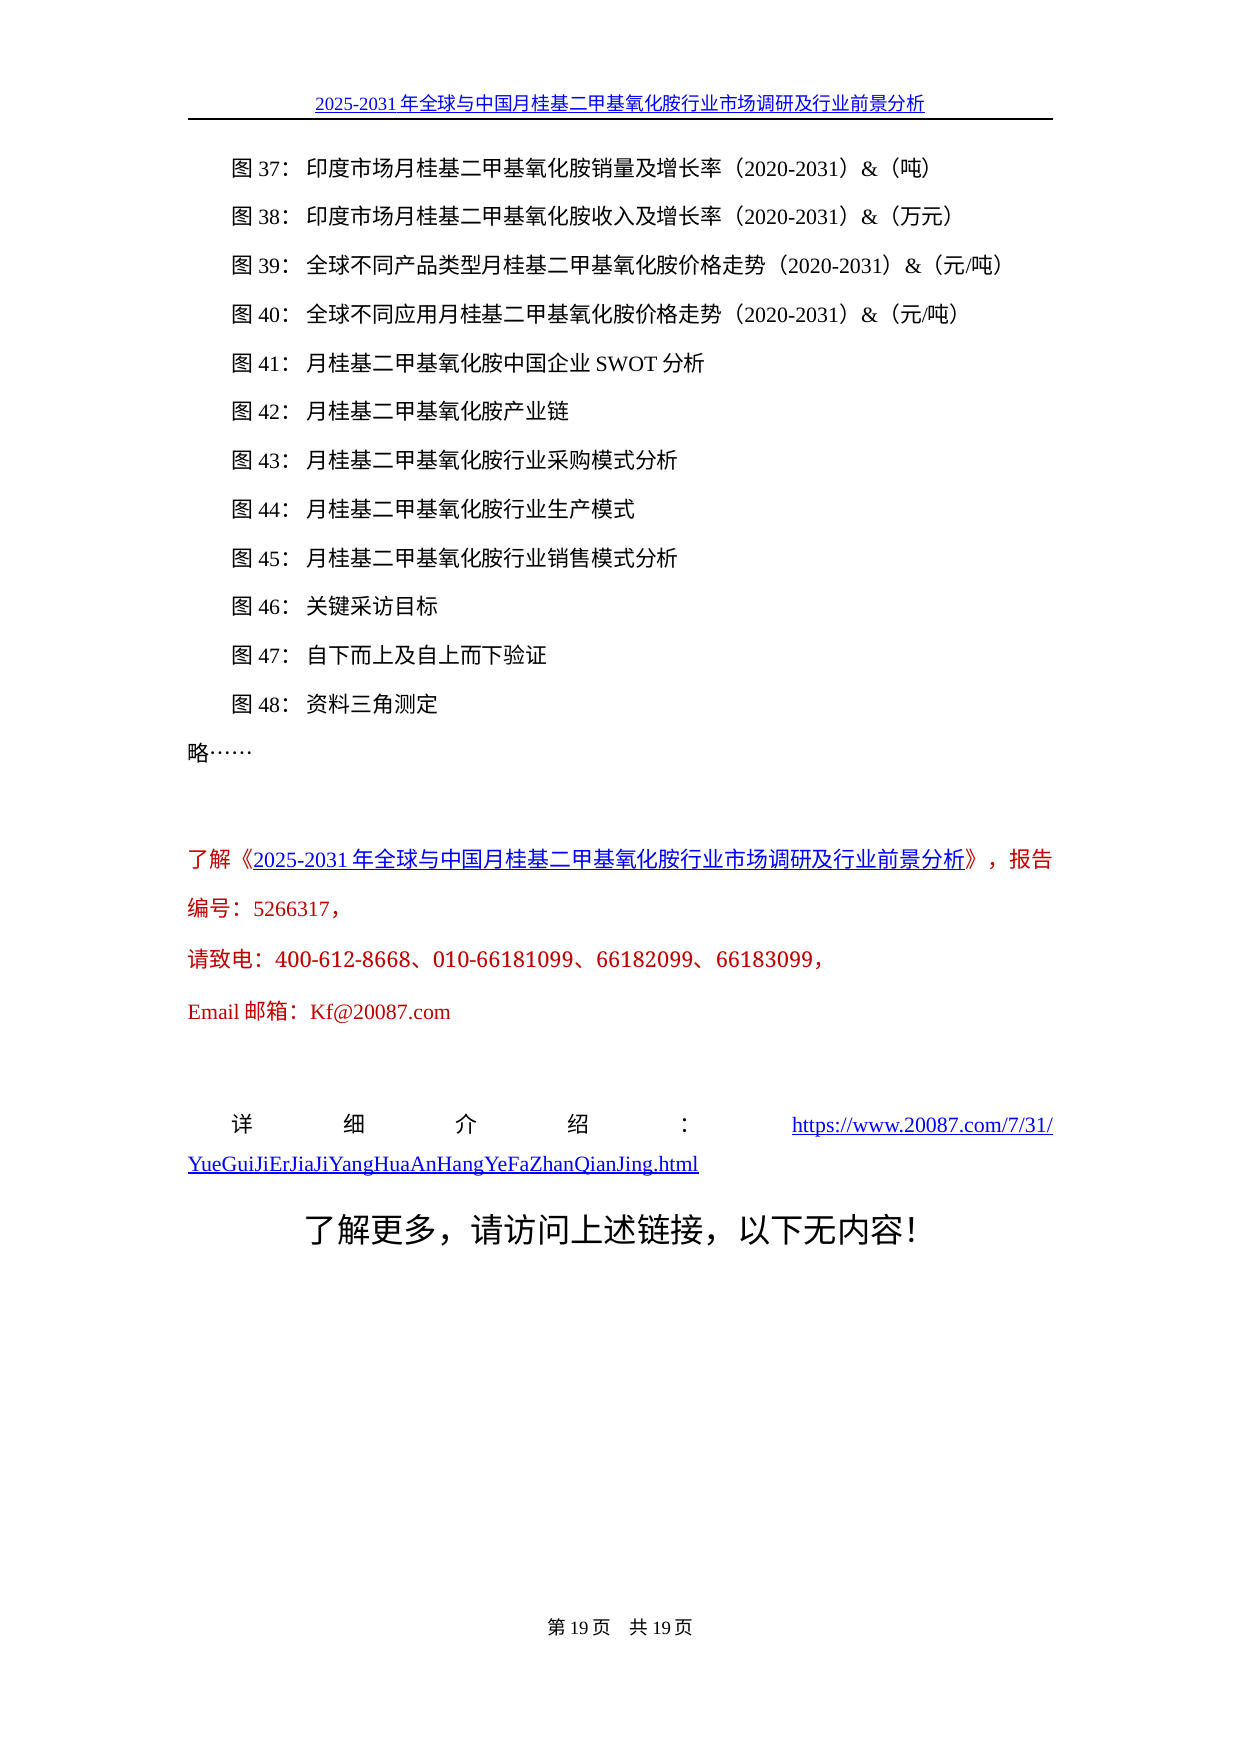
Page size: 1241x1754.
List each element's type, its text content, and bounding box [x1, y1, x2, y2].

text 请致电：400-612-8668、010-66181099、66182099、66183099， [187, 942, 1053, 974]
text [187, 150, 1053, 768]
text Email邮箱：Kf@20087.com [187, 993, 1053, 1026]
text 详细介绍：https://www.20087.com/7/31/YueGuiJiErJiaJiYangHuaAnHangYeFaZhanQianJing.html [187, 1106, 1053, 1179]
title 了解更多，请访问上述链接，以下无内容！ [187, 1195, 1053, 1260]
text 了解《2025-2031年全球与中国月桂基二甲基氧化胺行业市场调研及行业前景分析》，报告编号：5266317， [187, 842, 1053, 923]
